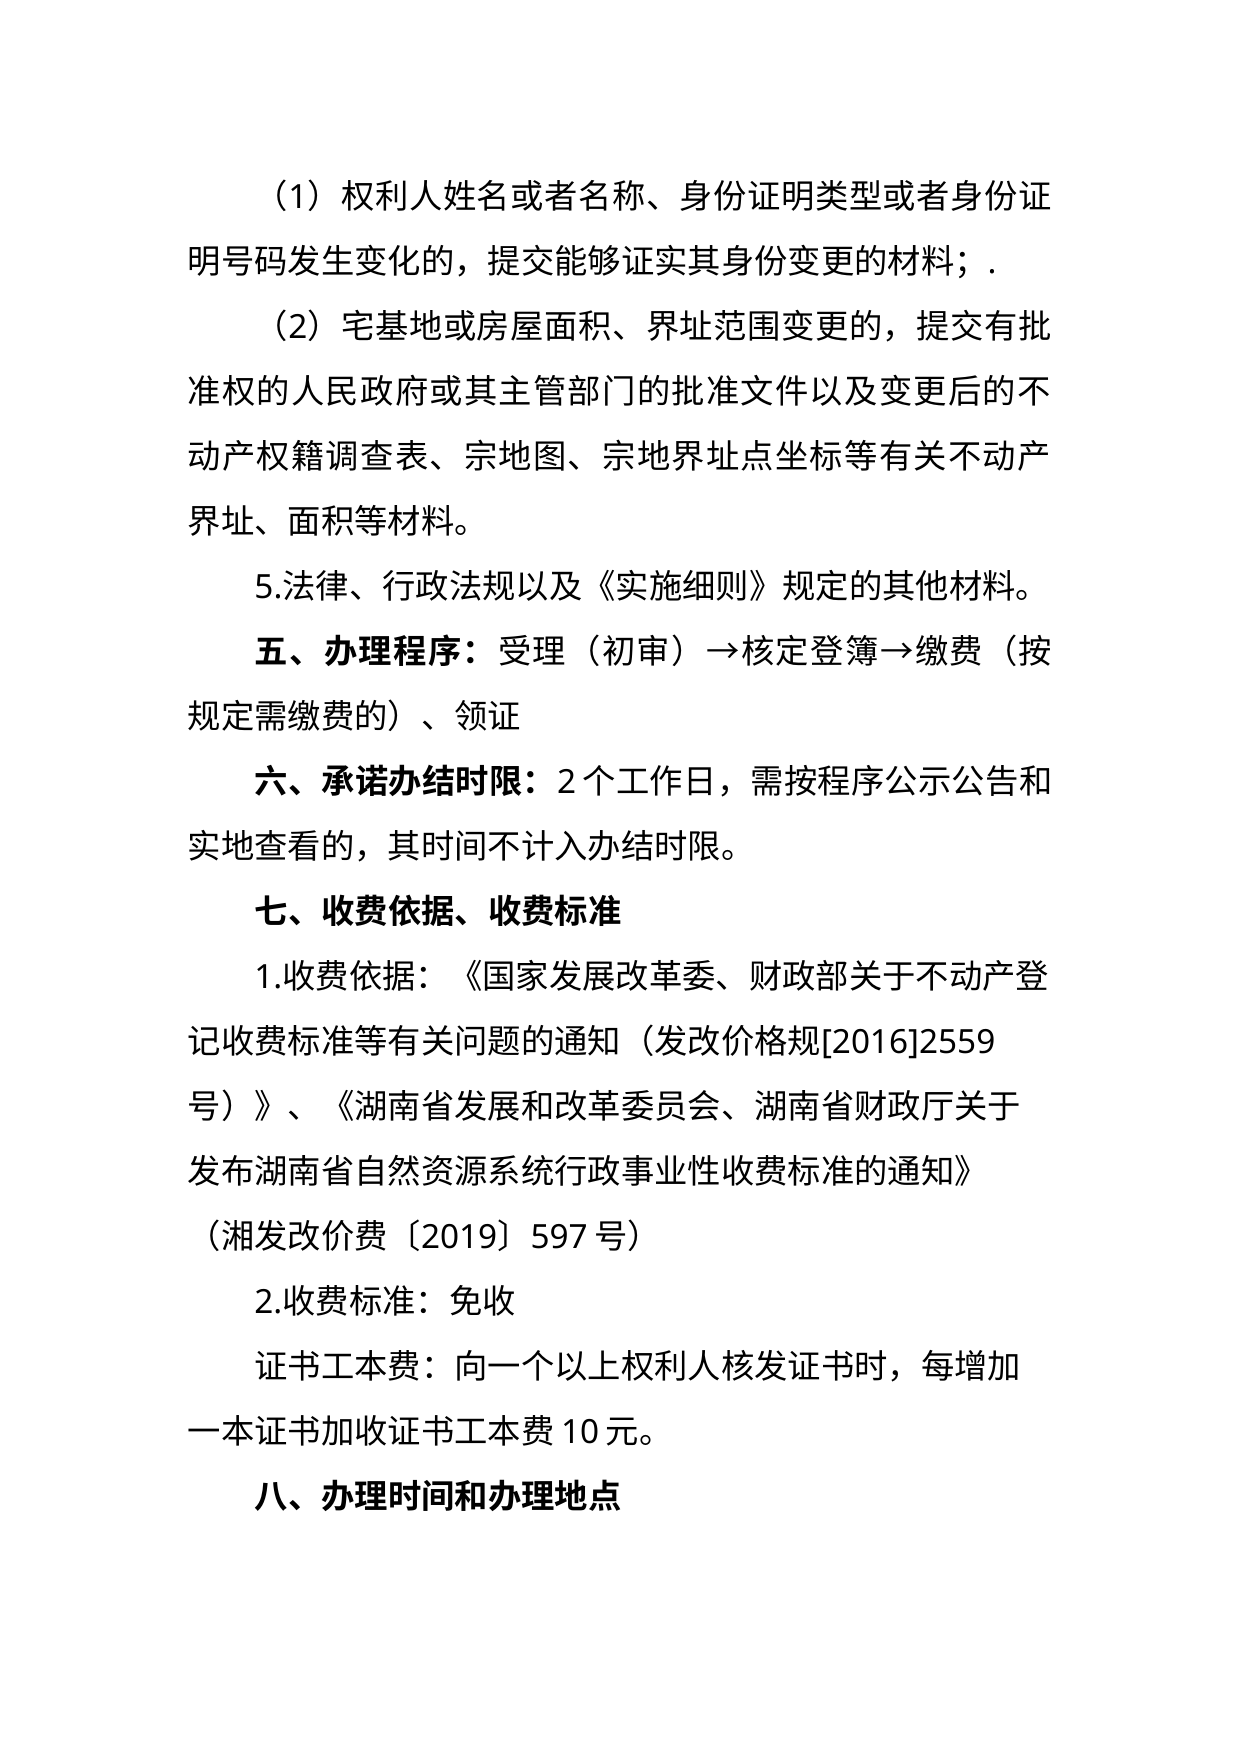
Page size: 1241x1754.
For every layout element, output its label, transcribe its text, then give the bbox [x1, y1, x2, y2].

text 七、收费依据、收费标准 [187, 877, 1053, 942]
text （1）权利人姓名或者名称、身份证明类型或者身份证明号码发生变化的，提交能够证实其身份变更的材料；. [187, 162, 1053, 292]
text 六、承诺办结时限：2个工作日，需按程序公示公告和实地查看的，其时间不计入办结时限。 [187, 747, 1053, 877]
text （2）宅基地或房屋面积、界址范围变更的，提交有批准权的人民政府或其主管部门的批准文件以及变更后的不动产权籍调查表、宗地图、宗地界址点坐标等有关不动产界址、面积等材料。 [187, 292, 1053, 552]
text 八、办理时间和办理地点 [187, 1462, 1053, 1527]
text 5.法律、行政法规以及《实施细则》规定的其他材料。 [187, 552, 1053, 617]
text 2.收费标准：免收 [187, 1267, 1053, 1332]
text 证书工本费：向一个以上权利人核发证书时，每增加一本证书加收证书工本费10元。 [187, 1332, 1053, 1462]
text 五、办理程序：受理（初审）→核定登簿→缴费（按规定需缴费的）、领证 [187, 617, 1053, 747]
text 1.收费依据：《国家发展改革委、财政部关于不动产登记收费标准等有关问题的通知（发改价格规[2016]2559号）》、《湖南省发展和改革委员会、湖南省财政厅关于发布湖南省自然资源系统行政事业性收费标准的通知》（湘发改价费〔2019〕597号） [187, 942, 1053, 1267]
